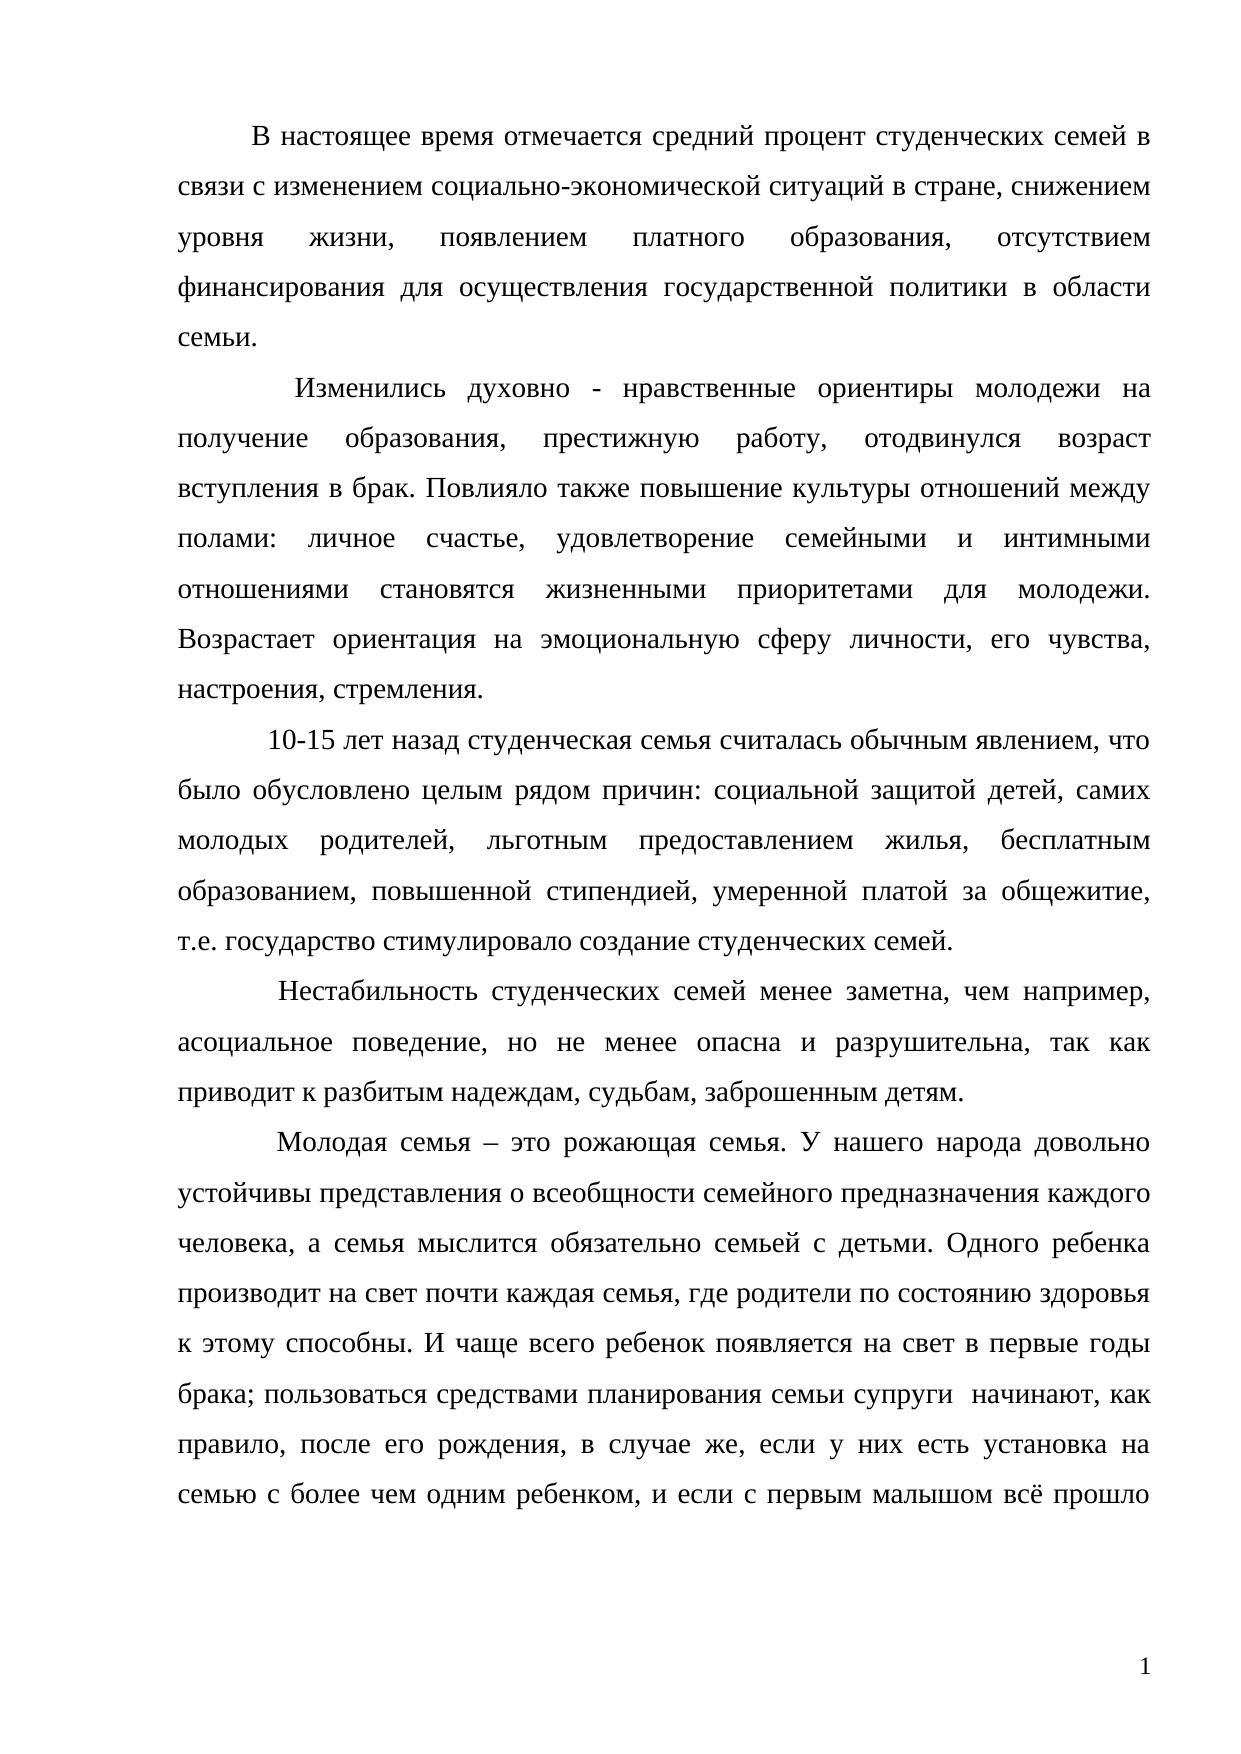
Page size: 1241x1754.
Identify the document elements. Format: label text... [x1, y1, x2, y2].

text 10-15 лет назад студенческая семья считалась обычным явлением, что было обусловлено целым рядом причин: социальной защитой детей, самих молодых родителей, льготным предоставлением жилья, бесплатным образованием, повышенной стипендией, умеренной платой за общежитие, т.е. государство стимулировало создание студенческих семей. [177, 722, 1152, 957]
text Изменились духовно - нравственные ориентиры молодежи на получение образования, престижную работу, отодвинулся возраст вступления в брак. Повлияло также повышение культуры отношений между полами: личное счастье, удовлетворение семейными и интимными отношениями становятся жизненными приоритетами для молодежи. Возрастает ориентация на эмоциональную сферу личности, его чувства, настроения, стремления. [177, 370, 1152, 705]
text В настоящее время отмечается средний процент студенческих семей в связи с изменением социально-экономической ситуаций в стране, снижением уровня жизни, появлением платного образования, отсутствием финансирования для осуществления государственной политики в области семьи. [177, 118, 1152, 353]
text Нестабильность студенческих семей менее заметна, чем например, асоциальное поведение, но не менее опасна и разрушительна, так как приводит к разбитым надеждам, судьбам, заброшенным детям. [177, 973, 1152, 1108]
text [177, 1124, 1152, 1510]
